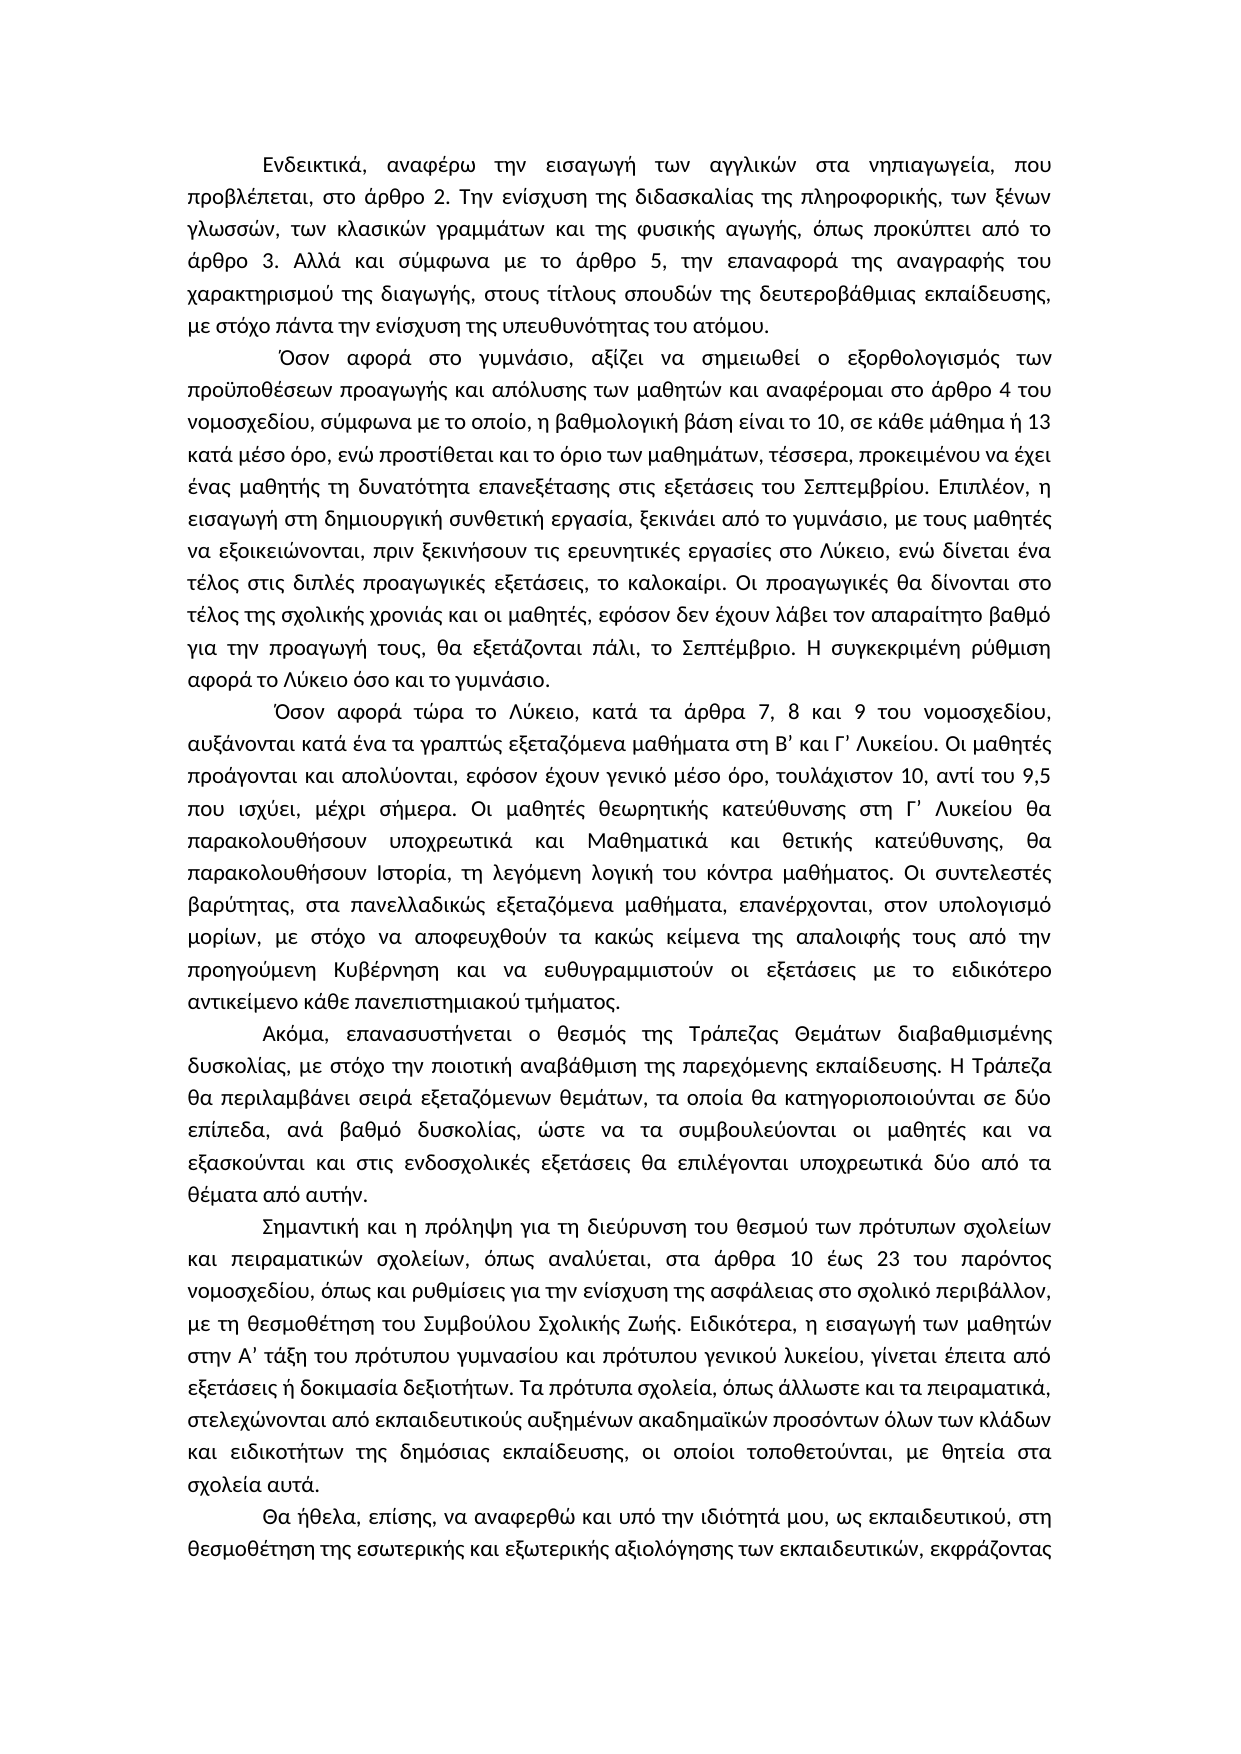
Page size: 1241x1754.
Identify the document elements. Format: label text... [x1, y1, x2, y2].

text Ακόμα, επανασυστήνεται ο θεσμός της Τράπεζας Θεμάτων διαβαθμισμένης δυσκολίας, με στόχο την ποιοτική αναβάθμιση της παρεχόμενης εκπαίδευσης. Η Τράπεζα θα περιλαμβάνει σειρά εξεταζόμενων θεμάτων, τα οποία θα κατηγοριοποιούνται σε δύο επίπεδα, ανά βαθμό δυσκολίας, ώστε να τα συμβουλεύονται οι μαθητές και να εξασκούνται και στις ενδοσχολικές εξετάσεις θα επιλέγονται υποχρεωτικά δύο από τα θέματα από αυτήν. [187, 1019, 1053, 1208]
text Σημαντική και η πρόληψη για τη διεύρυνση του θεσμού των πρότυπων σχολείων και πειραματικών σχολείων, όπως αναλύεται, στα άρθρα 10 έως 23 του παρόντος νομοσχεδίου, όπως και ρυθμίσεις για την ενίσχυση της ασφάλειας στο σχολικό περιβάλλον, με τη θεσμοθέτηση του Συμβούλου Σχολικής Ζωής. Ειδικότερα, η εισαγωγή των μαθητών στην Α’ τάξη του πρότυπου γυμνασίου και πρότυπου γενικού λυκείου, γίνεται έπειτα από εξετάσεις ή δοκιμασία δεξιοτήτων. Τα πρότυπα σχολεία, όπως άλλωστε και τα πειραματικά, στελεχώνονται από εκπαιδευτικούς αυξημένων ακαδημαϊκών προσόντων όλων των κλάδων και ειδικοτήτων της δημόσιας εκπαίδευσης, οι οποίοι τοποθετούνται, με θητεία στα σχολεία αυτά. [187, 1212, 1053, 1498]
text Ενδεικτικά, αναφέρω την εισαγωγή των αγγλικών στα νηπιαγωγεία, που προβλέπεται, στο άρθρο 2. Την ενίσχυση της διδασκαλίας της πληροφορικής, των ξένων γλωσσών, των κλασικών γραμμάτων και της φυσικής αγωγής, όπως προκύπτει από το άρθρο 3. Αλλά και σύμφωνα με το άρθρο 5, την επαναφορά της αναγραφής του χαρακτηρισμού της διαγωγής, στους τίτλους σπουδών της δευτεροβάθμιας εκπαίδευσης, με στόχο πάντα την ενίσχυση της υπευθυνότητας του ατόμου. [187, 150, 1053, 339]
text Όσον αφορά στο γυμνάσιο, αξίζει να σημειωθεί ο εξορθολογισμός των προϋποθέσεων προαγωγής και απόλυσης των μαθητών και αναφέρομαι στο άρθρο 4 του νομοσχεδίου, σύμφωνα με το οποίο, η βαθμολογική βάση είναι το 10, σε κάθε μάθημα ή 13 κατά μέσο όρο, ενώ προστίθεται και το όριο των μαθημάτων, τέσσερα, προκειμένου να έχει ένας μαθητής τη δυνατότητα επανεξέτασης στις εξετάσεις του Σεπτεμβρίου. Επιπλέον, η εισαγωγή στη δημιουργική συνθετική εργασία, ξεκινάει από το γυμνάσιο, με τους μαθητές να εξοικειώνονται, πριν ξεκινήσουν τις ερευνητικές εργασίες στο Λύκειο, ενώ δίνεται ένα τέλος στις διπλές προαγωγικές εξετάσεις, το καλοκαίρι. Οι προαγωγικές θα δίνονται στο τέλος της σχολικής χρονιάς και οι μαθητές, εφόσον δεν έχουν λάβει τον απαραίτητο βαθμό για την προαγωγή τους, θα εξετάζονται πάλι, το Σεπτέμβριο. Η συγκεκριμένη ρύθμιση αφορά το Λύκειο όσο και το γυμνάσιο. [187, 343, 1053, 693]
text Όσον αφορά τώρα το Λύκειο, κατά τα άρθρα 7, 8 και 9 του νομοσχεδίου, αυξάνονται κατά ένα τα γραπτώς εξεταζόμενα μαθήματα στη Β’ και Γ’ Λυκείου. Οι μαθητές προάγονται και απολύονται, εφόσον έχουν γενικό μέσο όρο, τουλάχιστον 10, αντί του 9,5 που ισχύει, μέχρι σήμερα. Οι μαθητές θεωρητικής κατεύθυνσης στη Γ’ Λυκείου θα παρακολουθήσουν υποχρεωτικά και Μαθηματικά και θετικής κατεύθυνσης, θα παρακολουθήσουν Ιστορία, τη λεγόμενη λογική του κόντρα μαθήματος. Οι συντελεστές βαρύτητας, στα πανελλαδικώς εξεταζόμενα μαθήματα, επανέρχονται, στον υπολογισμό μορίων, με στόχο να αποφευχθούν τα κακώς κείμενα της απαλοιφής τους από την προηγούμενη Κυβέρνηση και να ευθυγραμμιστούν οι εξετάσεις με το ειδικότερο αντικείμενο κάθε πανεπιστημιακού τμήματος. [187, 697, 1053, 1015]
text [187, 1502, 1053, 1562]
